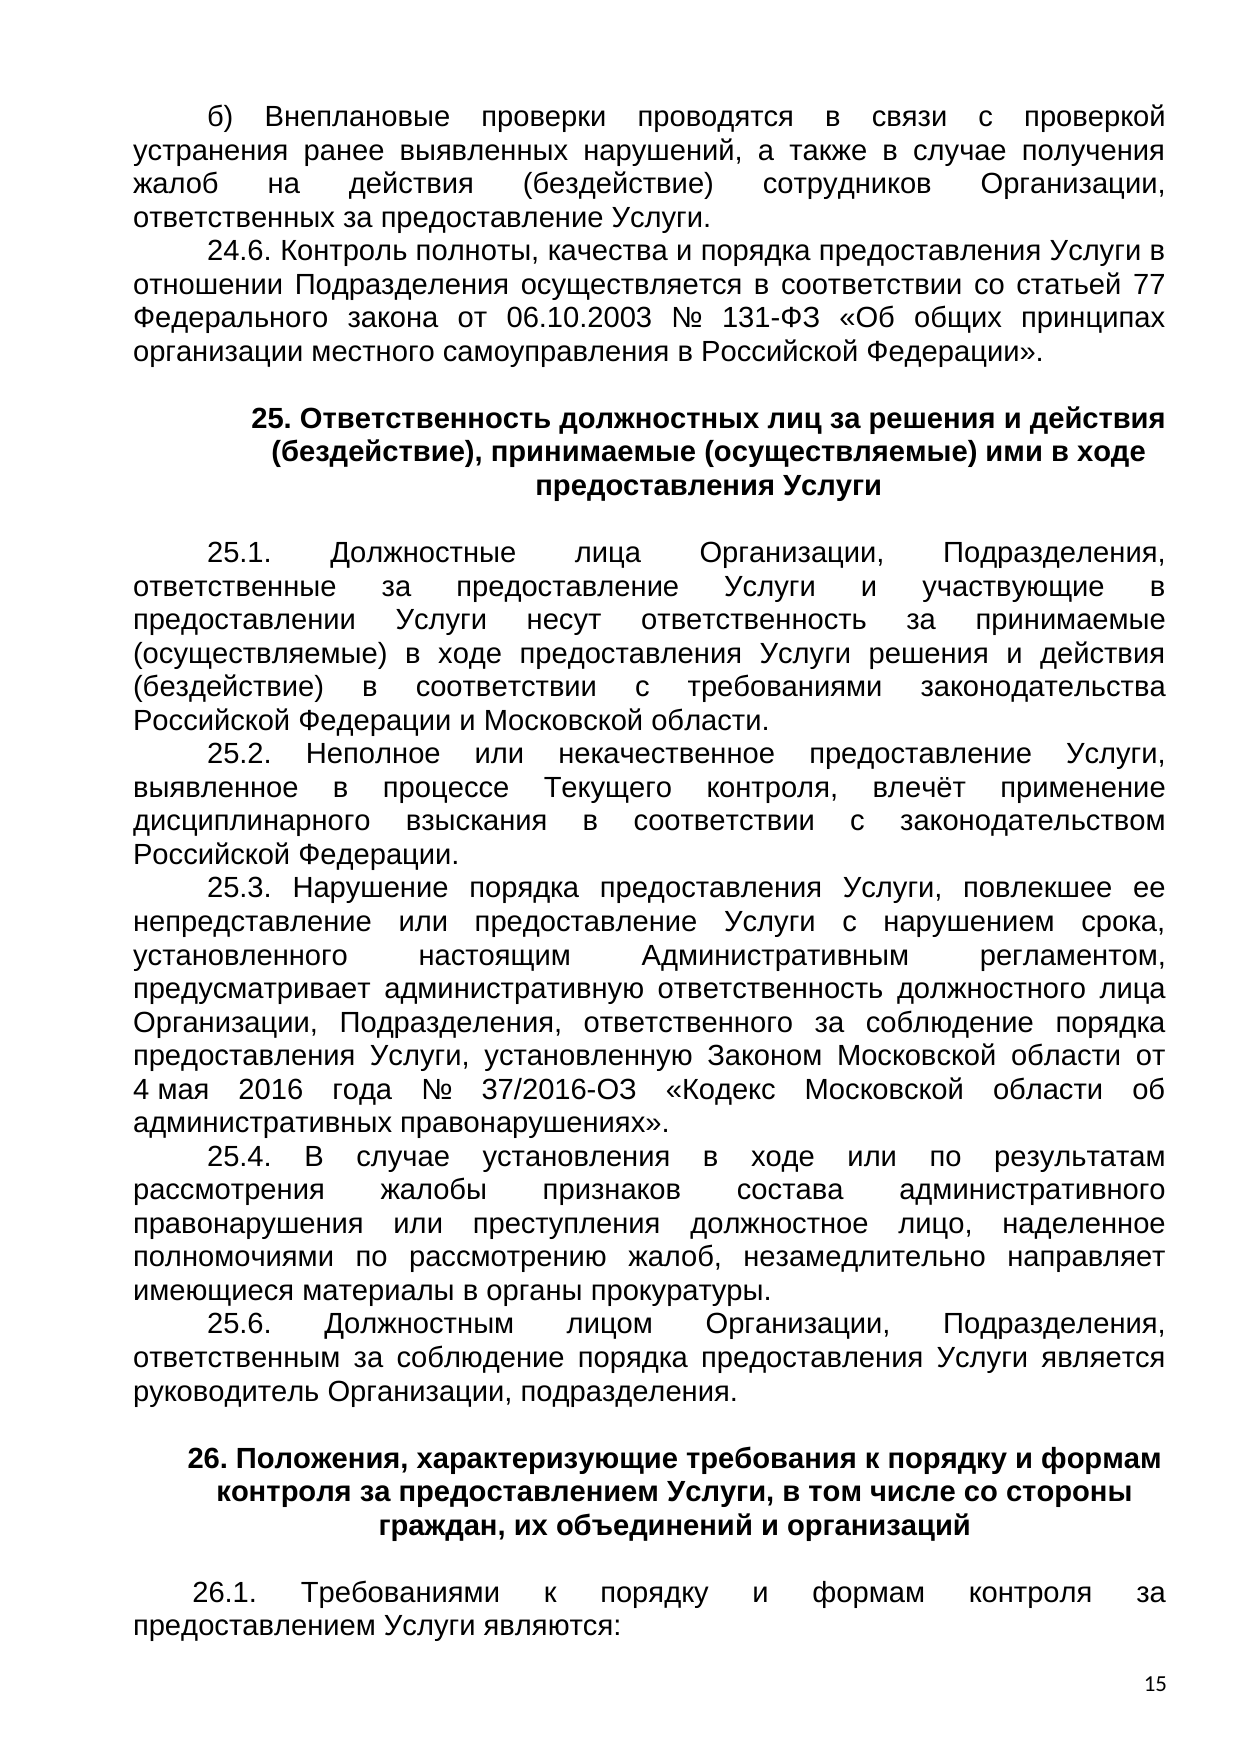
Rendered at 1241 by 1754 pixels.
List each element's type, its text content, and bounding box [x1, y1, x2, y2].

text 26. Положения, характеризующие требования к порядку и формам контроля за предоставлением Услуги, в том числе со стороны граждан, их объединений и организаций [183, 1441, 1167, 1541]
text б) Внеплановые проверки проводятся в связи с проверкой устранения ранее выявленных нарушений, а также в случае получения жалоб на действия (бездействие) сотрудников Организации, ответственных за предоставление Услуги. [133, 99, 1167, 233]
text 26.1. Требованиями к порядку и формам контроля за предоставлением Услуги являются: [133, 1575, 1167, 1642]
text 25.4. В случае установления в ходе или по результатам рассмотрения жалобы признаков состава административного правонарушения или преступления должностное лицо, наделенное полномочиями по рассмотрению жалоб, незамедлительно направляет имеющиеся материалы в органы прокуратуры. [133, 1139, 1167, 1307]
text 25.3. Нарушение порядка предоставления Услуги, повлекшее ее непредставление или предоставление Услуги с нарушением срока, установленного настоящим Административным регламентом, предусматривает административную ответственность должностного лица Организации, Подразделения, ответственного за соблюдение порядка предоставления Услуги, установленную Законом Московской области от 4 мая 2016 года № 37/2016-ОЗ «Кодекс Московской области об административных правонарушениях». [133, 871, 1167, 1139]
text 25.6. Должностным лицом Организации, Подразделения, ответственным за соблюдение порядка предоставления Услуги является руководитель Организации, подразделения. [133, 1307, 1167, 1407]
text 24.6. Контроль полноты, качества и порядка предоставления Услуги в отношении Подразделения осуществляется в соответствии со статьей 77 Федерального закона от 06.10.2003 № 131-ФЗ «Об общих принципах организации местного самоуправления в Российской Федерации». [133, 233, 1167, 367]
text 25.2. Неполное или некачественное предоставление Услуги, выявленное в процессе Текущего контроля, влечёт применение дисциплинарного взыскания в соответствии с законодательством Российской Федерации. [133, 736, 1167, 871]
text 25. Ответственность должностных лиц за решения и действия (бездействие), принимаемые (осуществляемые) ими в ходе предоставления Услуги [251, 401, 1167, 502]
text 25.1. Должностные лица Организации, Подразделения, ответственные за предоставление Услуги и участвующие в предоставлении Услуги несут ответственность за принимаемые (осуществляемые) в ходе предоставления Услуги решения и действия (бездействие) в соответствии с требованиями законодательства Российской Федерации и Московской области. [133, 535, 1167, 736]
